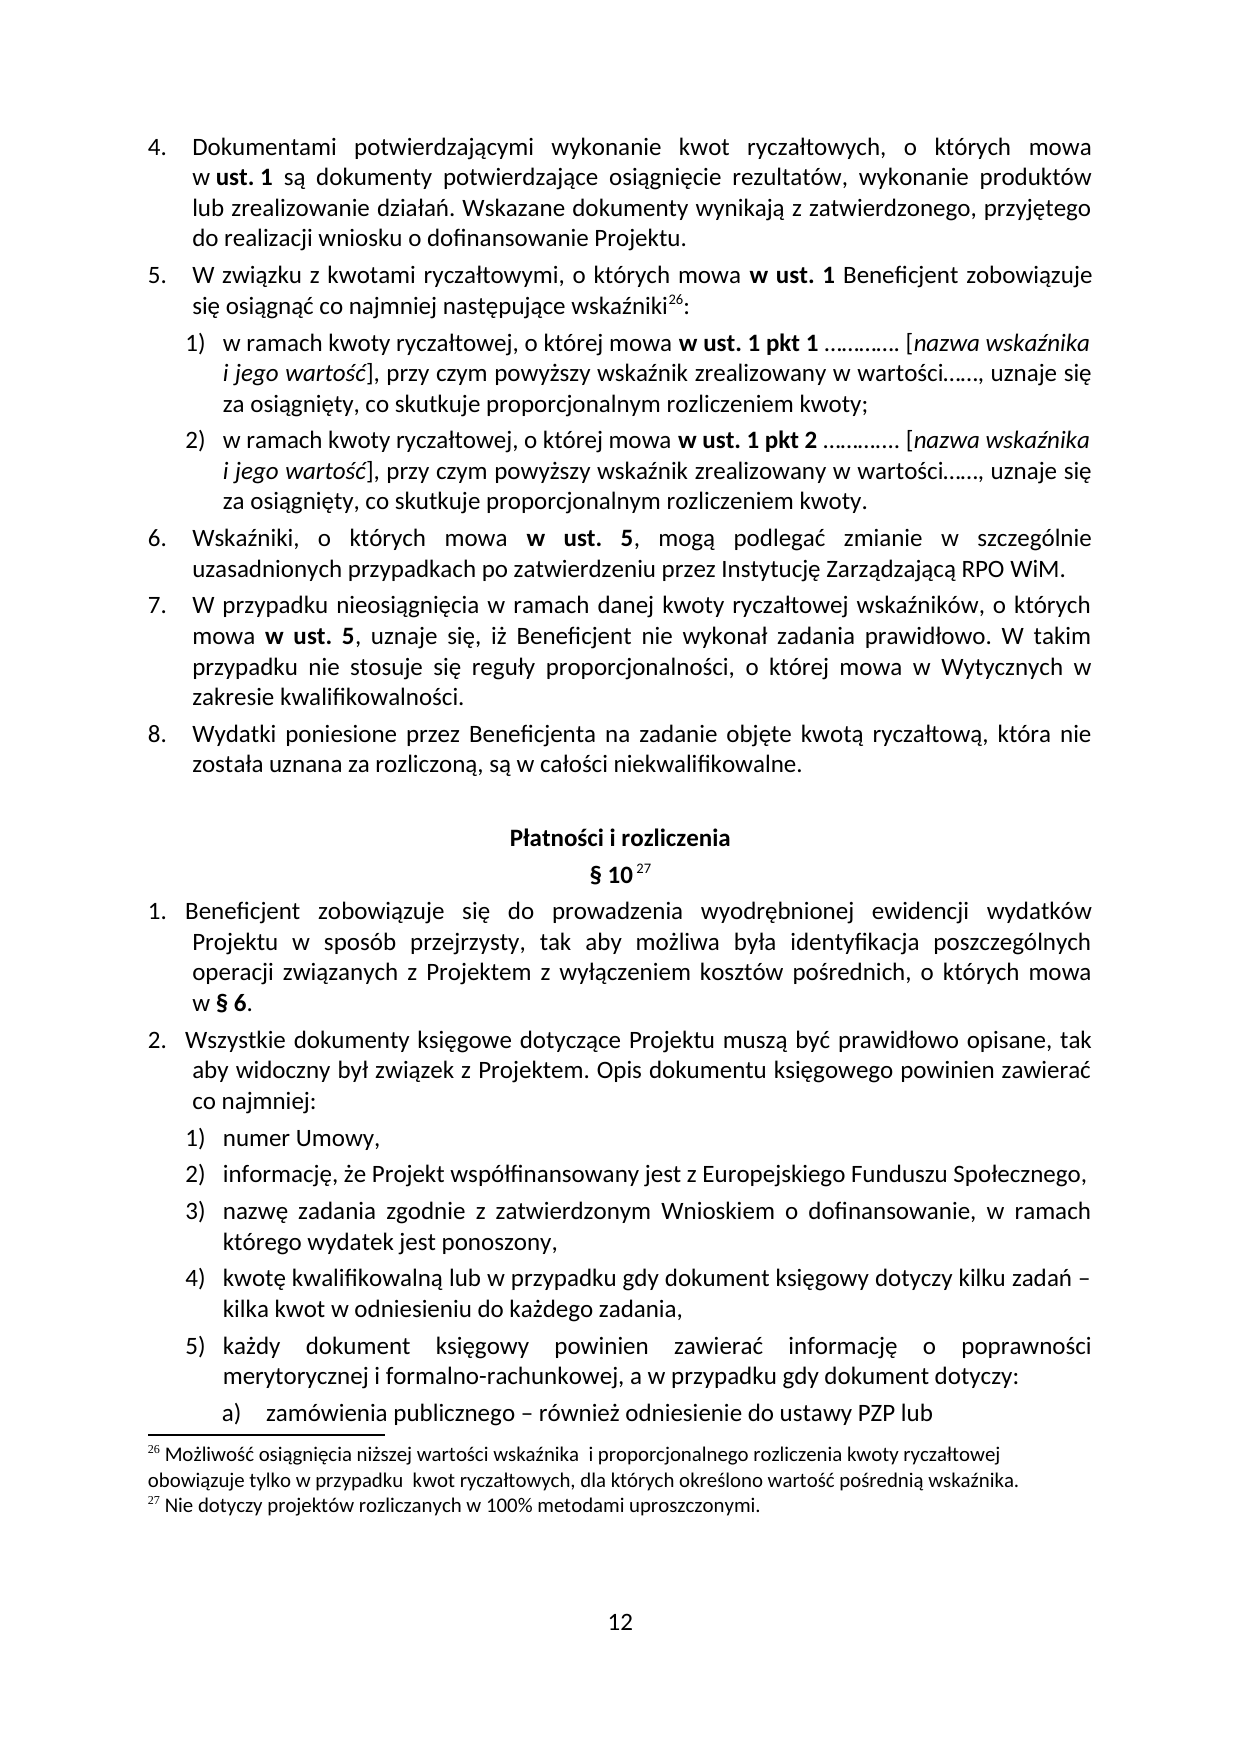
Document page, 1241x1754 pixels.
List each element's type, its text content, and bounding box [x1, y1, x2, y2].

list każdy dokument księgowy powinien zawierać informację o poprawności merytorycznej i formalno-rachunkowej, a w przypadku gdy dokument dotyczy: [185, 1330, 1092, 1391]
list Wydatki poniesione przez Beneficjenta na zadanie objęte kwotą ryczałtową, która nie została uznana za rozliczoną, są w całości niekwalifikowalne. [148, 718, 1092, 779]
list numer Umowy, [185, 1122, 1092, 1152]
list informację, że Projekt współfinansowany jest z Europejskiego Funduszu Społecznego, [185, 1158, 1092, 1189]
list zamówienia publicznego – również odniesienie do ustawy PZP lub [222, 1397, 1092, 1428]
list w ramach kwoty ryczałtowej, o której mowa w ust. 1 pkt 2 ……….... [nazwa wskaźnika i jego wartość], przy czym powyższy wskaźnik zrealizowany w wartości……, uznaje się za osiągnięty, co skutkuje proporcjonalnym rozliczeniem kwoty. [185, 424, 1092, 516]
list W związku z kwotami ryczałtowymi, o których mowa w ust. 1 Beneficjent zobowiązuje się osiągnąć co najmniej następujące wskaźniki: [148, 259, 1092, 320]
text § 10 [148, 859, 1092, 889]
list w ramach kwoty ryczałtowej, o której mowa w ust. 1 pkt 1 …………. [nazwa wskaźnika i jego wartość], przy czym powyższy wskaźnik zrealizowany w wartości……, uznaje się za osiągnięty, co skutkuje proporcjonalnym rozliczeniem kwoty; [185, 327, 1092, 418]
list nazwę zadania zgodnie z zatwierdzonym Wnioskiem o dofinansowanie, w ramach którego wydatek jest ponoszony, [185, 1195, 1092, 1256]
list Beneficjent zobowiązuje się do prowadzenia wyodrębnionej ewidencji wydatków Projektu w sposób przejrzysty, tak aby możliwa była identyfikacja poszczególnych operacji związanych z Projektem z wyłączeniem kosztów pośrednich, o których mowa w § 6. [148, 896, 1092, 1018]
list Wskaźniki, o których mowa w ust. 5, mogą podlegać zmianie w szczególnie uzasadnionych przypadkach po zatwierdzeniu przez Instytucję Zarządzającą RPO WiM. [148, 522, 1092, 583]
list kwotę kwalifikowalną lub w przypadku gdy dokument księgowy dotyczy kilku zadań – kilka kwot w odniesieniu do każdego zadania, [185, 1262, 1092, 1323]
text Płatności i rozliczenia [148, 822, 1092, 852]
list W przypadku nieosiągnięcia w ramach danej kwoty ryczałtowej wskaźników, o których mowa w ust. 5, uznaje się, iż Beneficjent nie wykonał zadania prawidłowo. W takim przypadku nie stosuje się reguły proporcjonalności, o której mowa w Wytycznych w zakresie kwalifikowalności. [148, 589, 1092, 712]
list Wszystkie dokumenty księgowe dotyczące Projektu muszą być prawidłowo opisane, tak aby widoczny był związek z Projektem. Opis dokumentu księgowego powinien zawierać co najmniej: [148, 1024, 1092, 1115]
list Dokumentami potwierdzającymi wykonanie kwot ryczałtowych, o których mowa w ust. 1 są dokumenty potwierdzające osiągnięcie rezultatów, wykonanie produktów lub zrealizowanie działań. Wskazane dokumenty wynikają z zatwierdzonego, przyjętego do realizacji wniosku o dofinansowanie Projektu. [148, 131, 1092, 253]
